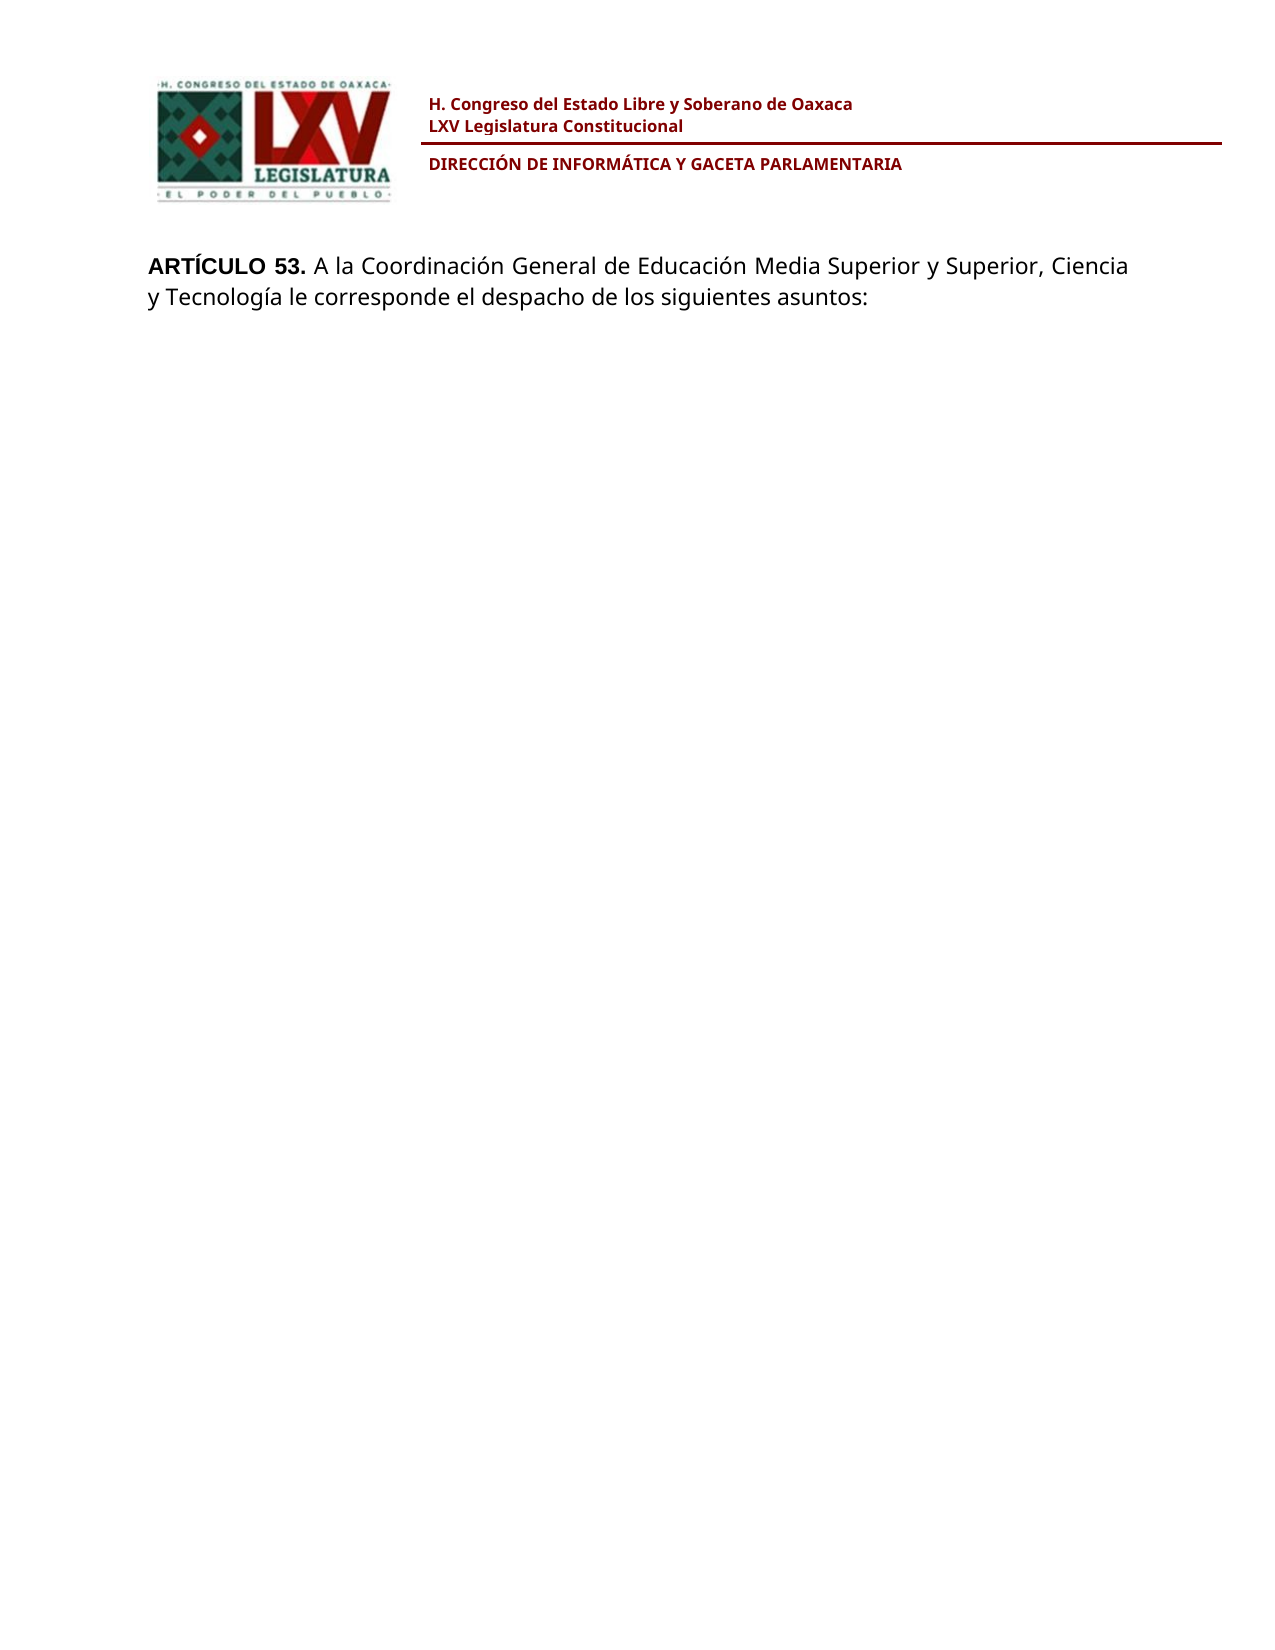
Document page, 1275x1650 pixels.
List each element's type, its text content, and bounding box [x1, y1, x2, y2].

picture [149, 76, 398, 205]
text ARTÍCULO 53. A la Coordinación General de Educación Media Superior y Superior, Ciencia y Tecnología le corresponde el despacho de los siguientes asuntos: [148, 250, 1129, 312]
